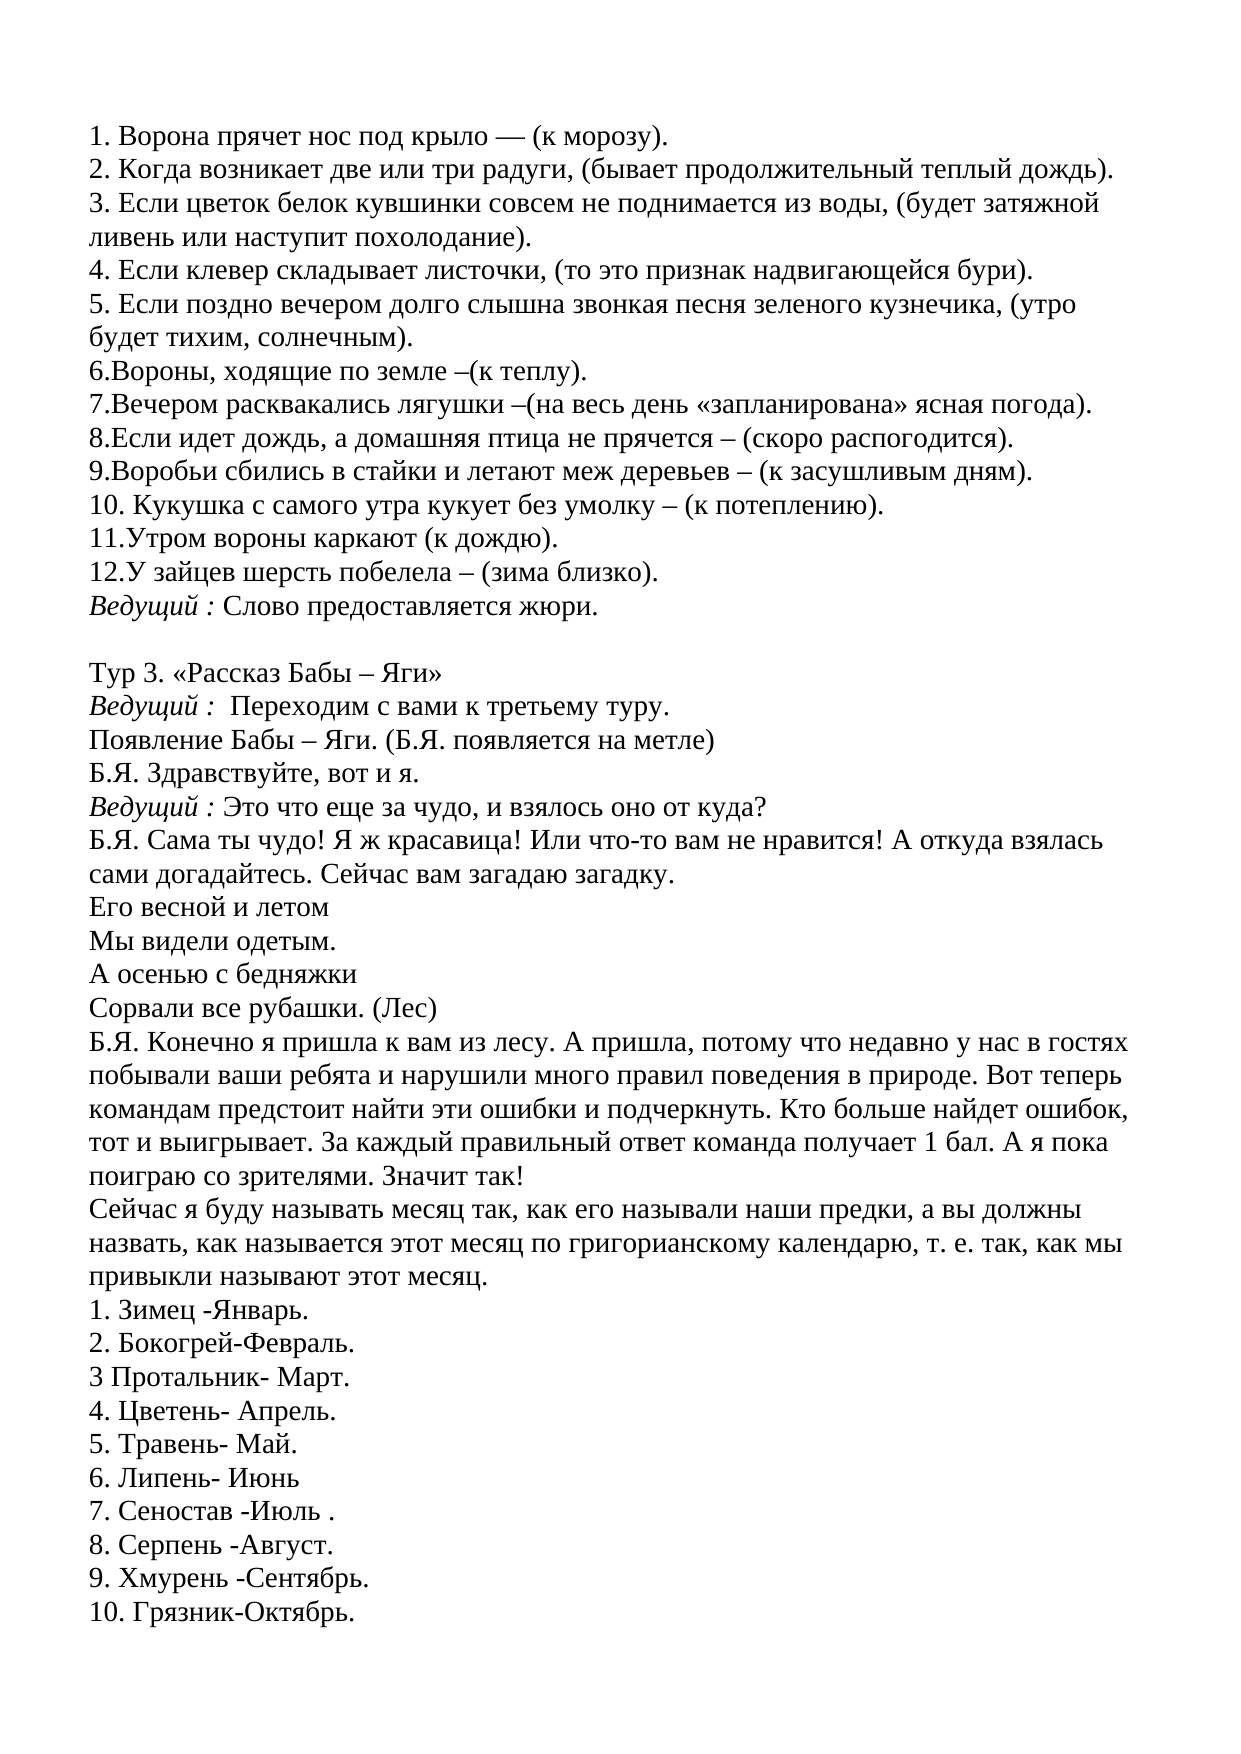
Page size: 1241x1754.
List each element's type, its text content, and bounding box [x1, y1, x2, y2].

text 4. Цветень- Апрель. [89, 1393, 1152, 1426]
text Ведущий : Это что еще за чудо, и взялось оно от куда? Б.Я. Сама ты чудо! Я ж красавица! Или что-то вам не нравится! А откуда взялась сами догадайтесь. Сейчас вам загадаю загадку. Его весной и летом Мы видели одетым. А осенью с бедняжки Сорвали все рубашки. (Лес) Б.Я. Конечно я пришла к вам из лесу. А пришла, потому что недавно у нас в гостях побывали ваши ребята и нарушили много правил поведения в природе. Вот теперь командам предстоит найти эти ошибки и подчеркнуть. Кто больше найдет ошибок, тот и выигрывает. За каждый правильный ответ команда получает 1 бал. А я пока поиграю со зрителями. Значит так! [89, 789, 1152, 1191]
text 10. Грязник-Октябрь. [89, 1594, 1152, 1627]
text 5. Травень- Май. [89, 1426, 1152, 1460]
text 2. Бокогрей-Февраль. [89, 1326, 1152, 1359]
text 10. Кукушка с самого утра кукует без умолку – (к потеплению). [89, 487, 1152, 521]
text 1. Ворона прячет нос под крыло — (к морозу). [89, 118, 1152, 152]
text Появление Бабы – Яги. (Б.Я. появляется на метле) [89, 722, 1152, 755]
text 7. Сеностав -Июль . [89, 1493, 1152, 1527]
text 6.Вороны, ходящие по земле –(к теплу). [89, 353, 1152, 386]
text 7.Вечером расквакались лягушки –(на весь день «запланирована» ясная погода). [89, 386, 1152, 420]
text 8. Серпень -Август. [89, 1527, 1152, 1560]
text Ведущий : Переходим с вами к третьему туру. [89, 688, 1152, 722]
text 1. Зимец -Январь. [89, 1292, 1152, 1326]
text 11.Утром вороны каркают (к дождю). [89, 521, 1152, 554]
text Тур 3. «Рассказ Бабы – Яги» [89, 655, 1152, 688]
text 6. Липень- Июнь [89, 1460, 1152, 1493]
text 3 Протальник- Март. [89, 1359, 1152, 1393]
text 9.Воробьи сбились в стайки и летают меж деревьев – (к засушливым дням). [89, 453, 1152, 487]
text 3. Если цветок белок кувшинки совсем не поднимается из воды, (будет затяжной ливень или наступит похолодание). [89, 185, 1152, 252]
text 9. Хмурень -Сентябрь. [89, 1560, 1152, 1594]
text 4. Если клевер складывает листочки, (то это признак надвигающейся бури). [89, 252, 1152, 286]
text 12.У зайцев шерсть побелела – (зима близко). [89, 554, 1152, 588]
text 2. Когда возникает две или три радуги, (бывает продолжительный теплый дождь). [89, 152, 1152, 185]
text 8.Если идет дождь, а домашняя птица не прячется – (скоро распогодится). [89, 420, 1152, 453]
text Ведущий : Слово предоставляется жюри. [89, 588, 1152, 621]
text Б.Я. Здравствуйте, вот и я. [89, 755, 1152, 789]
text 5. Если поздно вечером долго слышна звонкая песня зеленого кузнечика, (утро будет тихим, солнечным). [89, 286, 1152, 353]
text Сейчас я буду называть месяц так, как его называли наши предки, а вы должны назвать, как называется этот месяц по григорианскому календарю, т. е. так, как мы привыкли называют этот месяц. [89, 1191, 1152, 1292]
